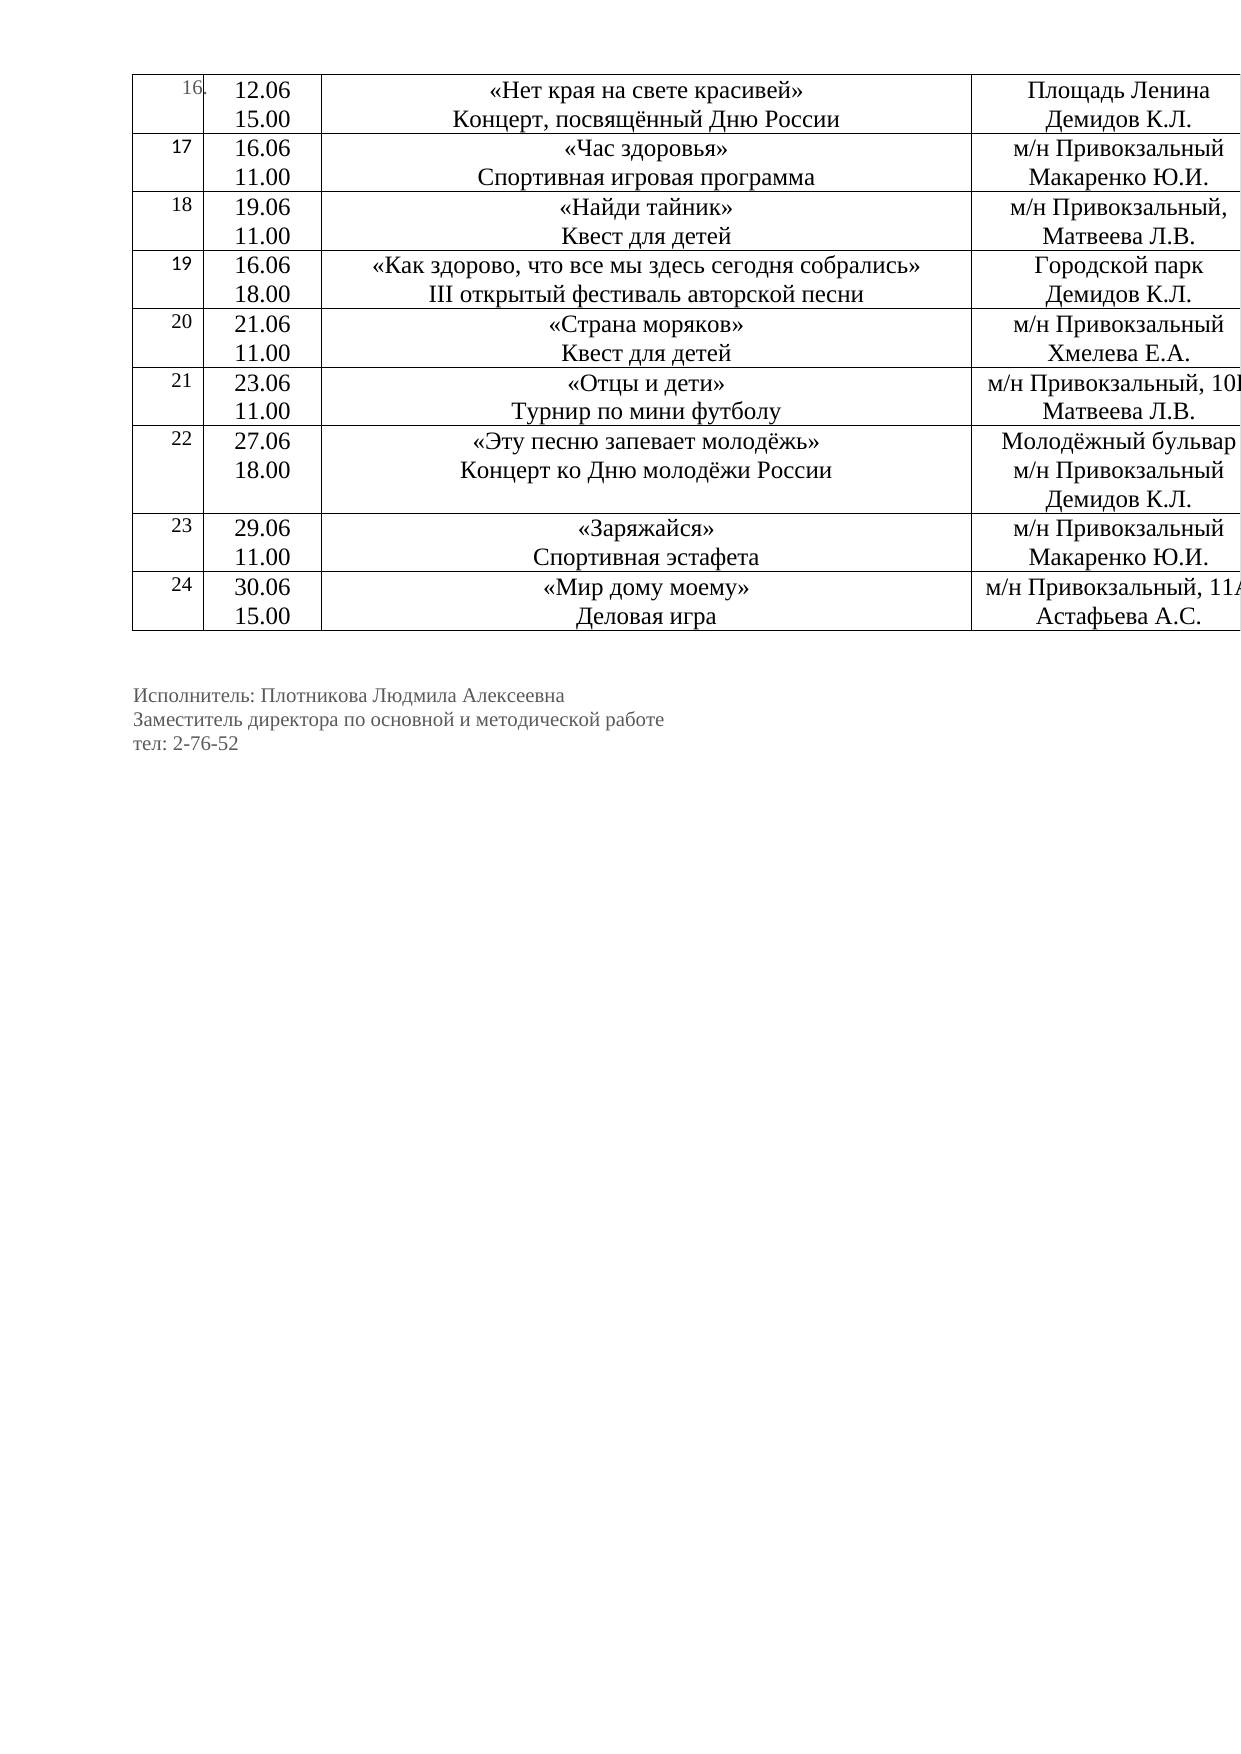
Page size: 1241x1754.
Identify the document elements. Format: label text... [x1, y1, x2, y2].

table_cell «Эту песню запевает молодёжь» Концерт ко Дню молодёжи России [322, 426, 971, 512]
table_cell 16.06 18.00 [204, 251, 321, 308]
table_cell 29.06 11.00 [204, 514, 321, 571]
table_cell 17 [133, 134, 203, 191]
table_cell Городской парк Демидов К.Л. [972, 251, 1240, 308]
table_cell 23 [133, 514, 203, 571]
table_cell 23.06 11.00 [204, 368, 321, 425]
table_cell Площадь Ленина Демидов К.Л. [972, 75, 1240, 132]
text Заместитель директора по основной и методической работе [133, 707, 1152, 731]
table_cell «Отцы и дети» Турнир по мини футболу [322, 368, 971, 425]
text тел: 2-76-52 [133, 731, 1152, 755]
table_cell «Как здорово, что все мы здесь сегодня собрались» III открытый фестиваль авторской песни [322, 251, 971, 308]
table_cell 19.06 11.00 [204, 192, 321, 249]
table_cell 24 [133, 572, 203, 629]
table_cell 12.06 15.00 [204, 75, 321, 132]
table_cell 19 [133, 251, 203, 308]
table_cell м/н Привокзальный, 11А Астафьева А.С. [972, 572, 1240, 629]
table_cell 30.06 15.00 [204, 572, 321, 629]
table_cell [133, 75, 203, 132]
table_cell 16.06 11.00 [204, 134, 321, 191]
table_cell «Час здоровья» Спортивная игровая программа [322, 134, 971, 191]
table_cell «Страна моряков» Квест для детей [322, 309, 971, 367]
table_cell м/н Привокзальный Макаренко Ю.И. [972, 134, 1240, 191]
table_cell 22 [133, 426, 203, 512]
table_cell м/н Привокзальный Хмелева Е.А. [972, 309, 1240, 367]
table_cell «Найди тайник» Квест для детей [322, 192, 971, 249]
table_cell 21.06 11.00 [204, 309, 321, 367]
table_cell «Мир дому моему» Деловая игра [322, 572, 971, 629]
table_cell 20 [133, 309, 203, 367]
table_cell м/н Привокзальный, Матвеева Л.В. [972, 192, 1240, 249]
table_cell «Заряжайся» Спортивная эстафета [322, 514, 971, 571]
table_cell 27.06 18.00 [204, 426, 321, 512]
table_cell м/н Привокзальный Макаренко Ю.И. [972, 514, 1240, 571]
table_cell 18 [133, 192, 203, 249]
text Исполнитель: Плотникова Людмила Алексеевна [133, 683, 1152, 707]
table_cell 21 [133, 368, 203, 425]
table_cell «Нет края на свете красивей» Концерт, посвящённый Дню России [322, 75, 971, 132]
table_cell м/н Привокзальный, 10Б Матвеева Л.В. [972, 368, 1240, 425]
table_cell Молодёжный бульвар м/н Привокзальный Демидов К.Л. [972, 426, 1240, 512]
